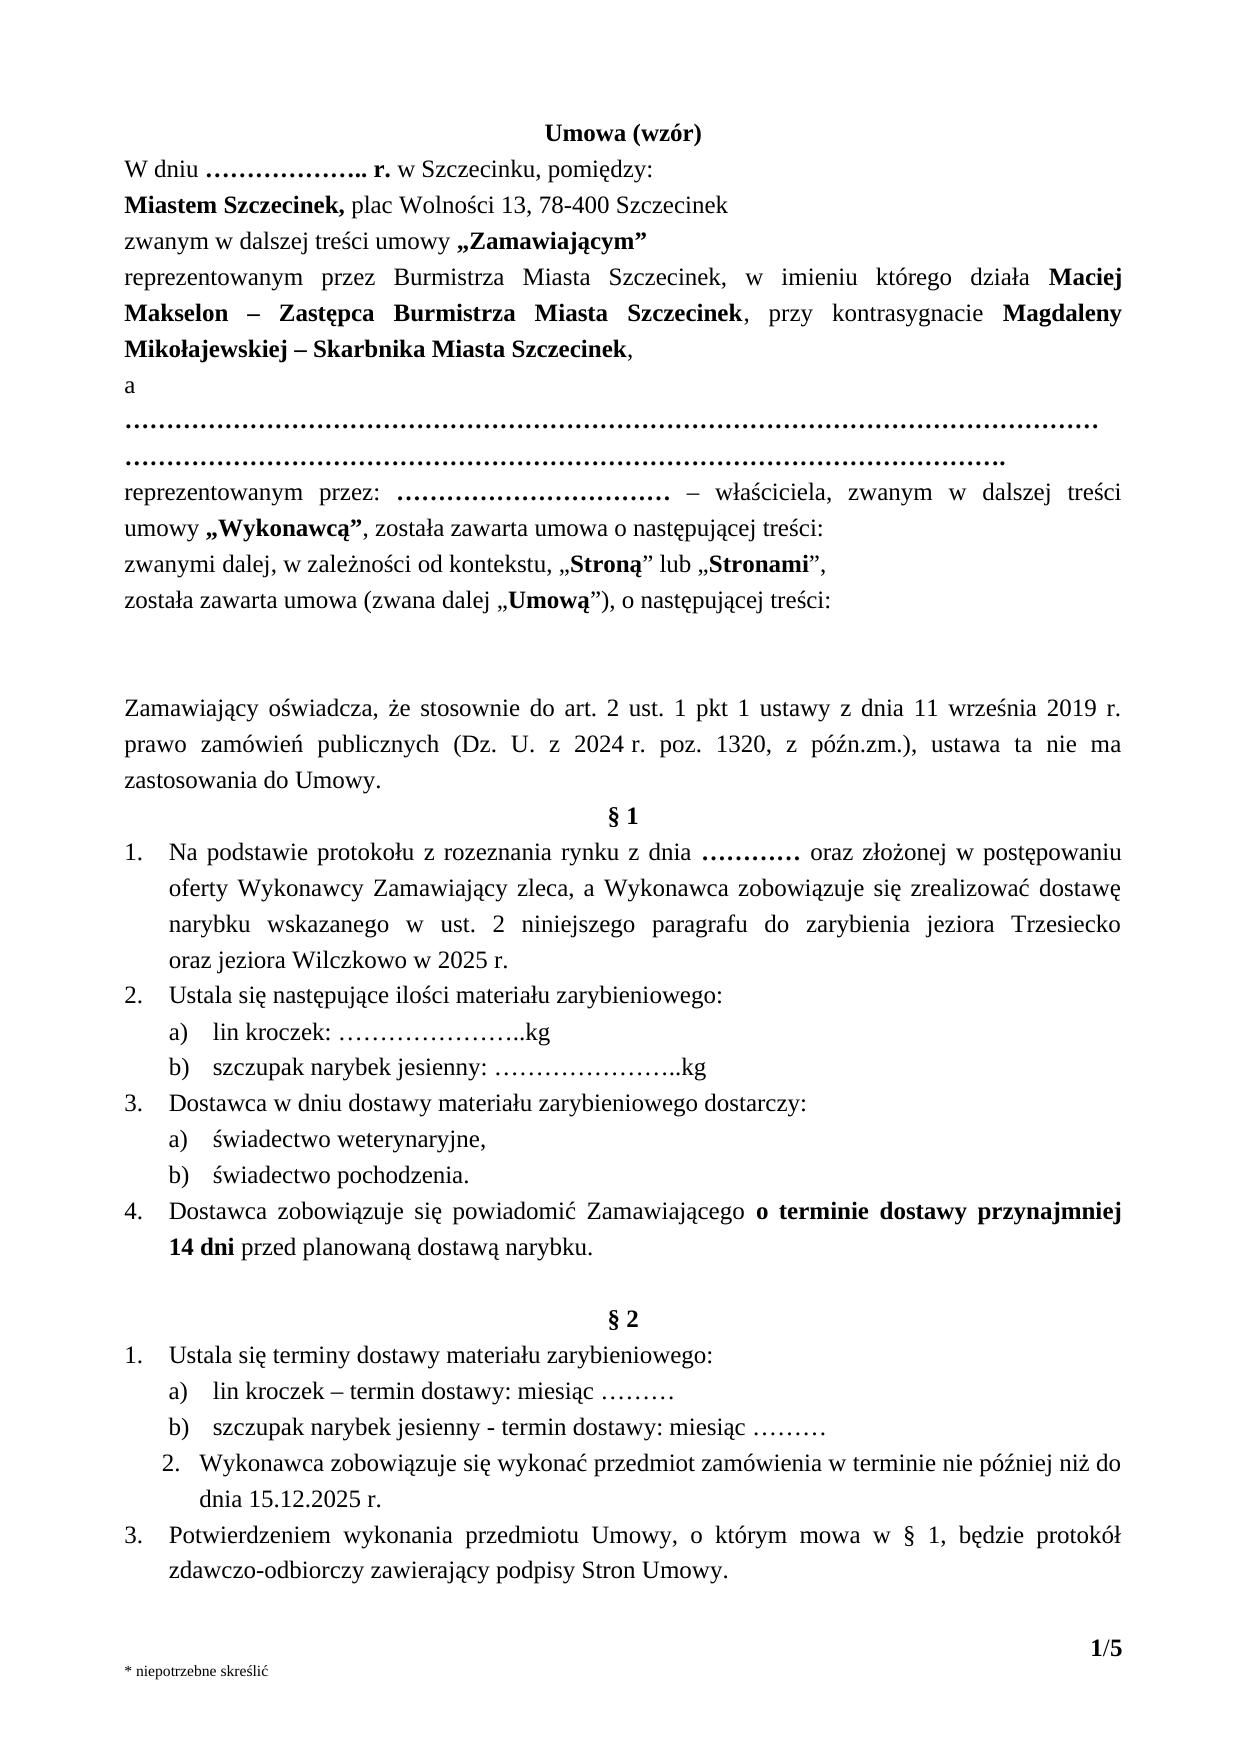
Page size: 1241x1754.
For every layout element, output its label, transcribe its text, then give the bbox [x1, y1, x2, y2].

list Ustala się terminy dostawy materiału zarybieniowego: [124, 1340, 1122, 1369]
list szczupak narybek jesienny: …………………..kg [168, 1052, 1122, 1081]
text zwanymi dalej, w zależności od kontekstu, „Stroną” lub „Stronami”, [124, 549, 1122, 578]
list świadectwo pochodzenia. [168, 1160, 1122, 1189]
list Dostawca zobowiązuje się powiadomić Zamawiającego o terminie dostawy przynajmniej 14 dni przed planowaną dostawą narybku. [124, 1196, 1122, 1261]
list Potwierdzeniem wykonania przedmiotu Umowy, o którym mowa w § 1, będzie protokół zdawczo-odbiorczy zawierający podpisy Stron Umowy. [124, 1520, 1122, 1584]
text Miastem Szczecinek, plac Wolności 13, 78-400 Szczecinek [124, 190, 1122, 219]
text została zawarta umowa (zwana dalej „Umową”), o następującej treści: [124, 585, 1122, 614]
list Dostawca w dniu dostawy materiału zarybieniowego dostarczy: [124, 1088, 1122, 1117]
list świadectwo weterynaryjne, [168, 1124, 1122, 1153]
text Umowa (wzór) [124, 118, 1122, 147]
list Ustala się następujące ilości materiału zarybieniowego: [124, 981, 1122, 1009]
text Zamawiający oświadcza, że stosownie do art. 2 ust. 1 pkt 1 ustawy z dnia 11 września 2019 r. prawo zamówień publicznych (Dz. U. z 2024 r. poz. 1320, z późn.zm.), ustawa ta nie ma zastosowania do Umowy. [124, 693, 1122, 794]
text reprezentowanym przez Burmistrza Miasta Szczecinek, w imieniu którego działa Maciej Makselon – Zastępca Burmistrza Miasta Szczecinek, przy kontrasygnacie Magdaleny Mikołajewskiej – Skarbnika Miasta Szczecinek, [124, 262, 1122, 362]
list Wykonawca zobowiązuje się wykonać przedmiot zamówienia w terminie nie później niż do dnia 15.12.2025 r. [162, 1448, 1122, 1512]
text zwanym w dalszej treści umowy „Zamawiającym” [124, 226, 1122, 255]
list lin kroczek – termin dostawy: miesiąc ……… [168, 1376, 1122, 1405]
list lin kroczek: …………………..kg [168, 1017, 1122, 1045]
list szczupak narybek jesienny - termin dostawy: miesiąc ……… [168, 1412, 1122, 1441]
text W dniu ……………….. r. w Szczecinku, pomiędzy: [124, 154, 1122, 183]
text ……………………………………………………………………………………………………………………………………………………………………………………………………. reprezentowanym przez: …………………………… – właściciela, zwanym w dalszej treści umowy „Wykonawcą”, została zawarta umowa o następującej treści: [124, 406, 1122, 542]
text a [124, 370, 1122, 398]
text § 2 [124, 1304, 1122, 1333]
text § 1 [124, 801, 1122, 830]
list Na podstawie protokołu z rozeznania rynku z dnia ………… oraz złożonej w postępowaniu oferty Wykonawcy Zamawiający zleca, a Wykonawca zobowiązuje się zrealizować dostawę narybku wskazanego w ust. 2 niniejszego paragrafu do zarybienia jeziora Trzesiecko oraz jeziora Wilczkowo w 2025 r. [124, 837, 1122, 973]
